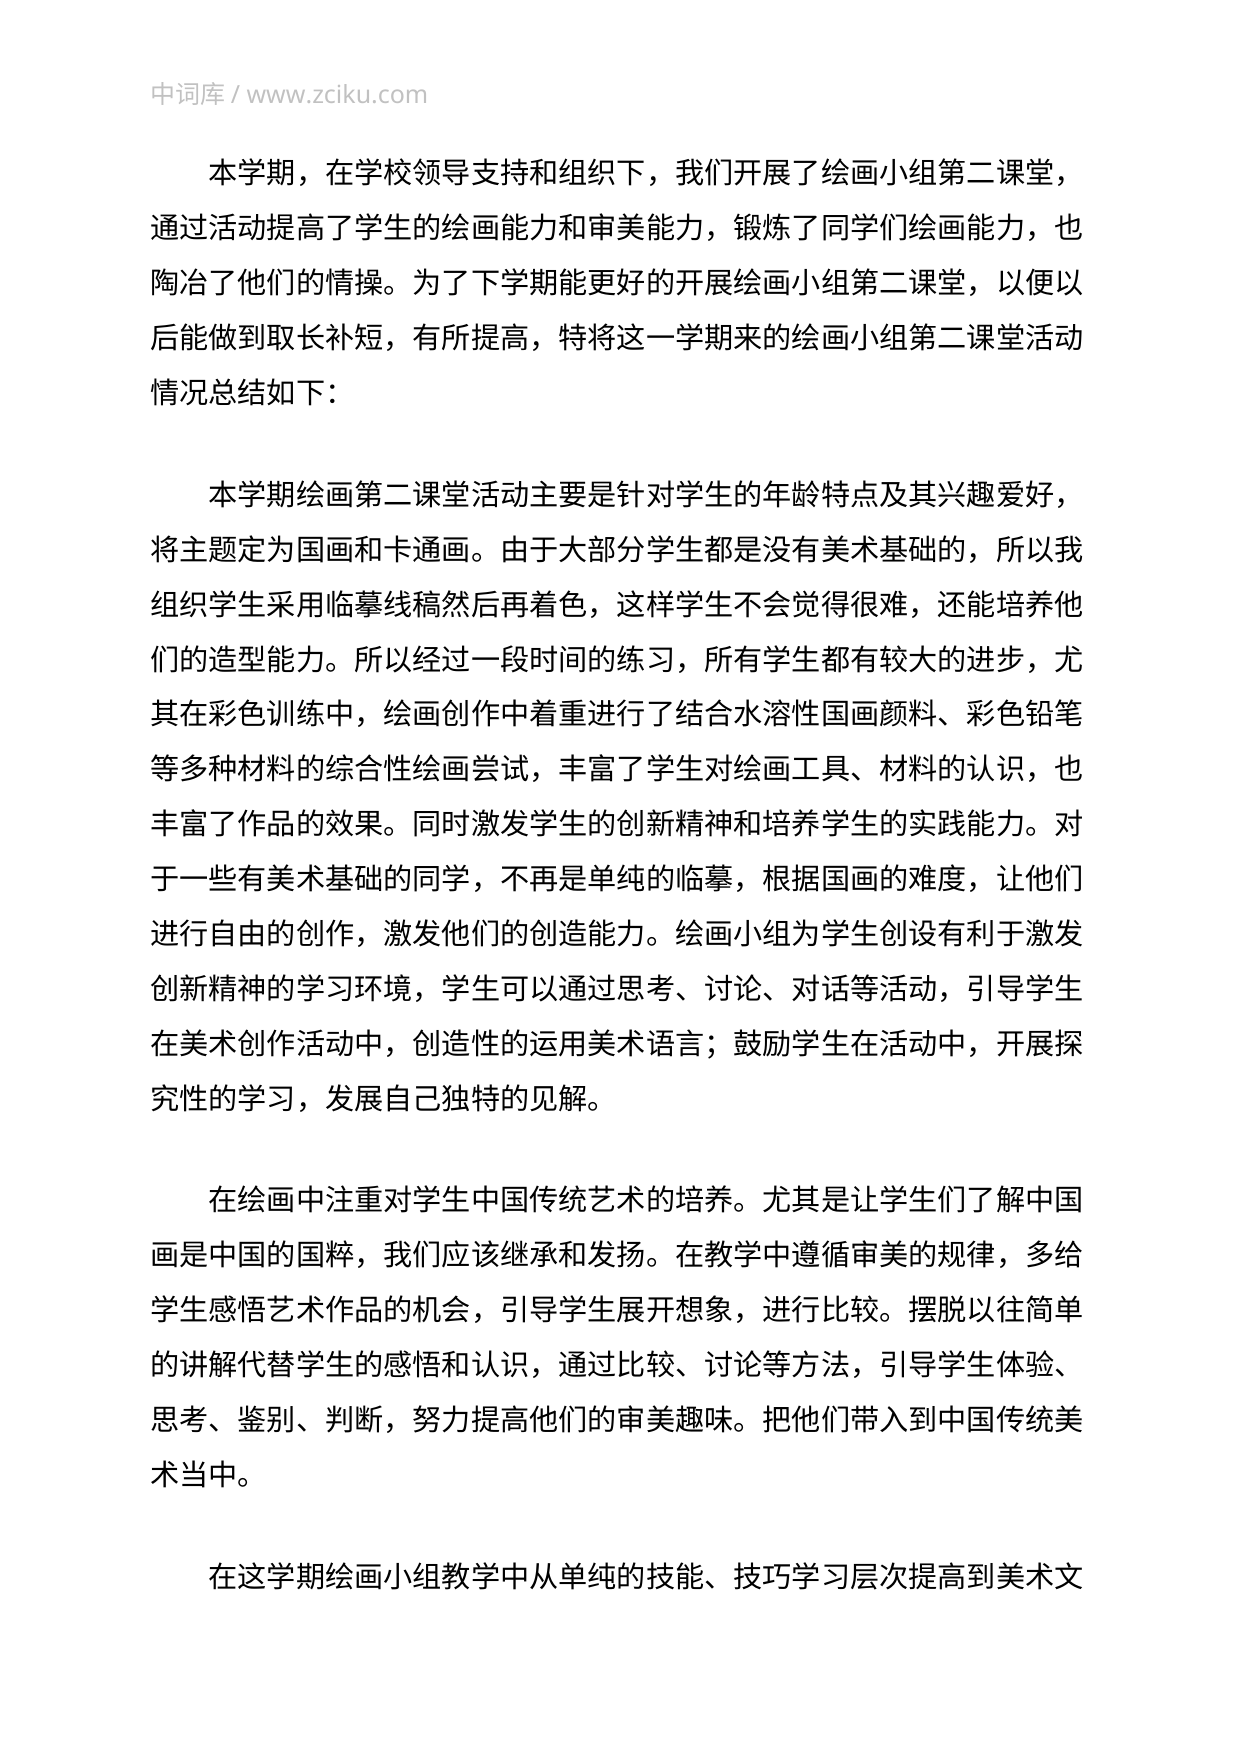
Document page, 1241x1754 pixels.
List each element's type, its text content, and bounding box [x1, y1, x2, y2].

text 本学期，在学校领导支持和组织下，我们开展了绘画小组第二课堂，通过活动提高了学生的绘画能力和审美能力，锻炼了同学们绘画能力，也陶冶了他们的情操。为了下学期能更好的开展绘画小组第二课堂，以便以后能做到取长补短，有所提高，特将这一学期来的绘画小组第二课堂活动情况总结如下： [150, 150, 1090, 412]
text 本学期绘画第二课堂活动主要是针对学生的年龄特点及其兴趣爱好，将主题定为国画和卡通画。由于大部分学生都是没有美术基础的，所以我组织学生采用临摹线稿然后再着色，这样学生不会觉得很难，还能培养他们的造型能力。所以经过一段时间的练习，所有学生都有较大的进步，尤其在彩色训练中，绘画创作中着重进行了结合水溶性国画颜料、彩色铅笔等多种材料的综合性绘画尝试，丰富了学生对绘画工具、材料的认识，也丰富了作品的效果。同时激发学生的创新精神和培养学生的实践能力。对于一些有美术基础的同学，不再是单纯的临摹，根据国画的难度，让他们进行自由的创作，激发他们的创造能力。绘画小组为学生创设有利于激发创新精神的学习环境，学生可以通过思考、讨论、对话等活动，引导学生在美术创作活动中，创造性的运用美术语言；鼓励学生在活动中，开展探究性的学习，发展自己独特的见解。 [150, 471, 1090, 1117]
text 在绘画中注重对学生中国传统艺术的培养。尤其是让学生们了解中国画是中国的国粹，我们应该继承和发扬。在教学中遵循审美的规律，多给学生感悟艺术作品的机会，引导学生展开想象，进行比较。摆脱以往简单的讲解代替学生的感悟和认识，通过比较、讨论等方法，引导学生体验、思考、鉴别、判断，努力提高他们的审美趣味。把他们带入到中国传统美术当中。 [150, 1177, 1090, 1494]
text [150, 1553, 1090, 1596]
